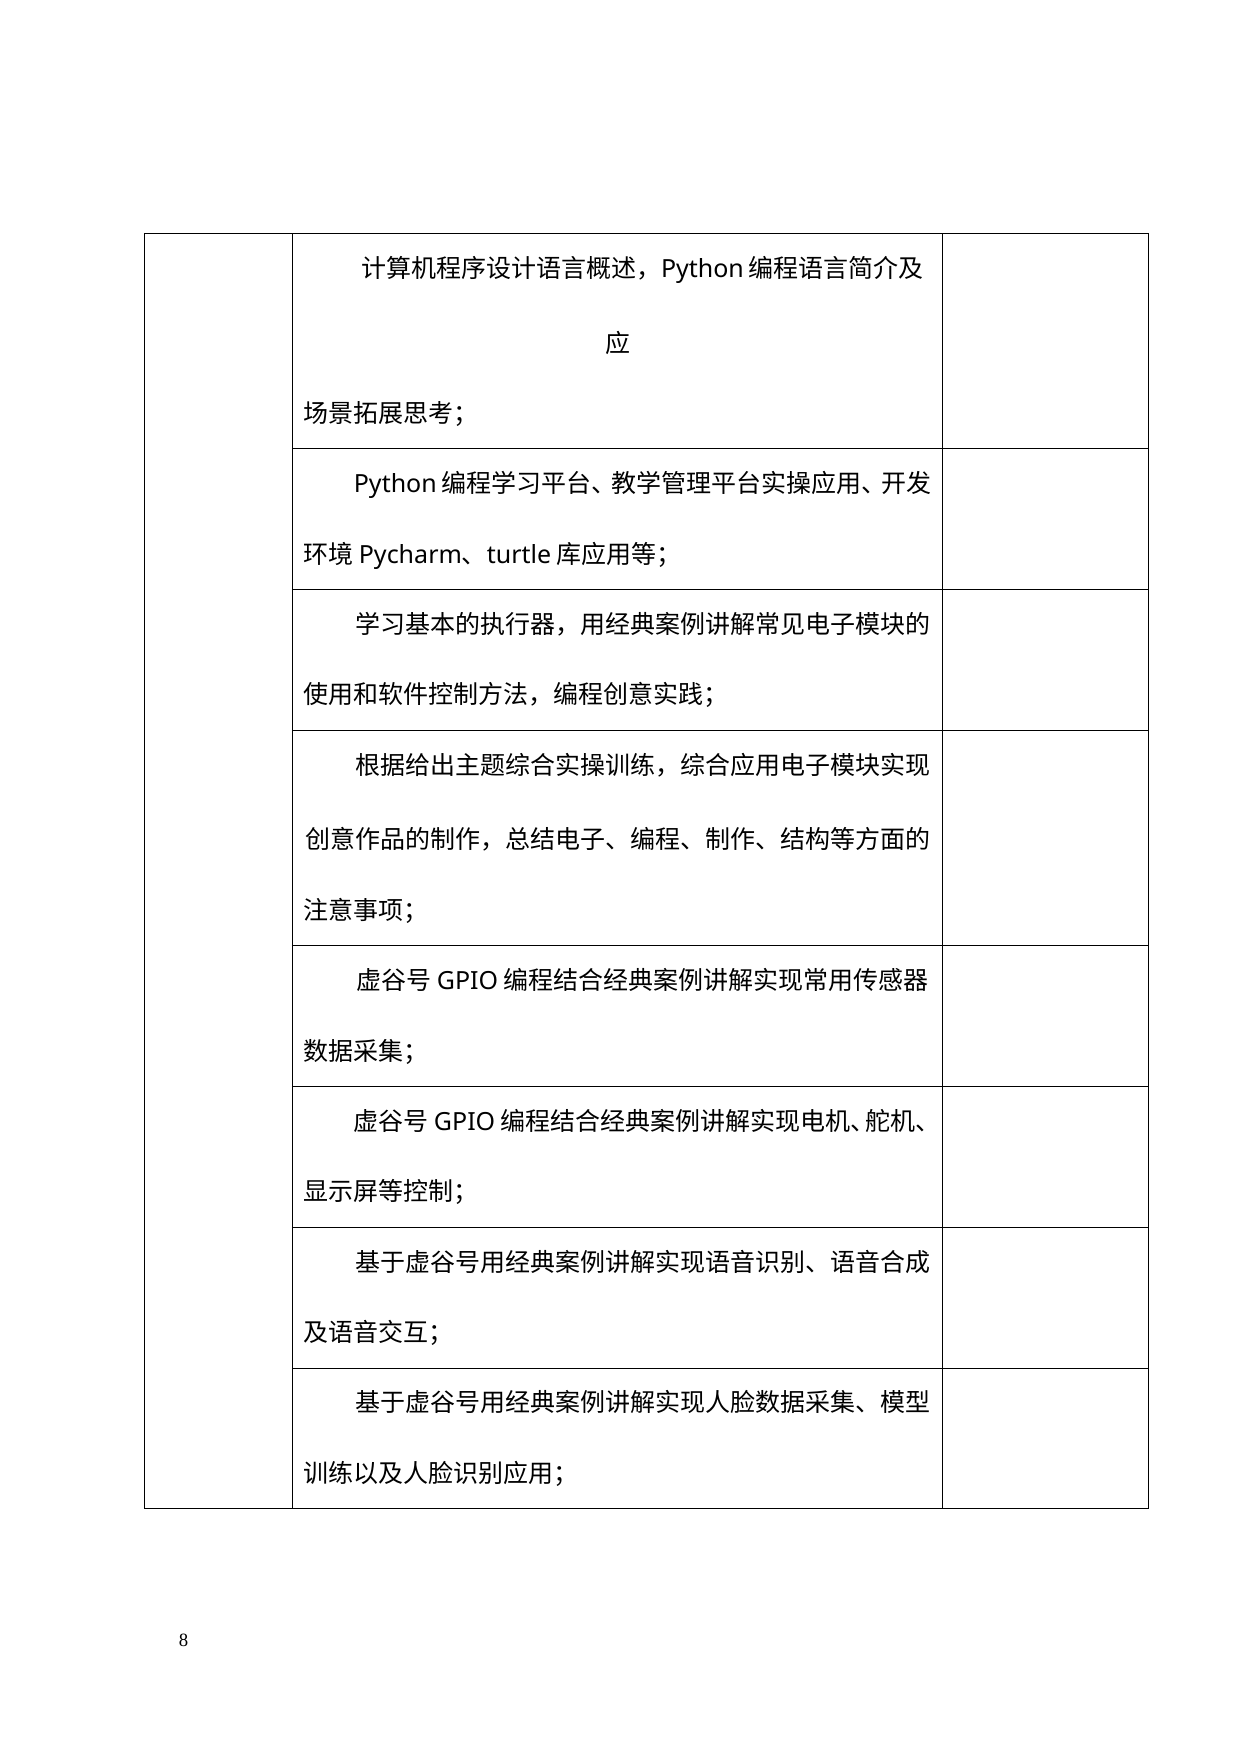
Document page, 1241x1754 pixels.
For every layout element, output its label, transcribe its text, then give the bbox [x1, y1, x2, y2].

table_cell 虚谷号GPIO编程结合经典案例讲解实现电机、舵机、 显示屏等控制； [293, 1159, 942, 1373]
table_cell Python编程学习平台、教学管理平台实操应用、开发 环境Pycharm、turtle库应用等； [293, 449, 942, 663]
table_cell 根据给出主题综合实操训练，综合应用电子模块实现创意作品的制作，总结电子、编程、制作、结构等方面的 注意事项； [293, 804, 942, 1018]
table_cell 虚谷号GPIO编程结合经典案例讲解实现常用传感器 数据采集； [293, 1019, 942, 1158]
table_cell [943, 449, 1148, 663]
table_cell [943, 664, 1148, 803]
table_cell [943, 1159, 1148, 1373]
table_cell 学习基本的执行器，用经典案例讲解常见电子模块的 使用和软件控制方法，编程创意实践； [293, 664, 942, 803]
table_cell [943, 234, 1148, 448]
table_cell [943, 1019, 1148, 1158]
table_cell [943, 1374, 1148, 1513]
table_cell [943, 804, 1148, 1018]
table_cell 计算机程序设计语言概述，Python编程语言简介及应 场景拓展思考； [293, 234, 942, 448]
table_cell 基于虚谷号用经典案例讲解实现语音识别、语音合成 及语音交互； [293, 1374, 942, 1513]
